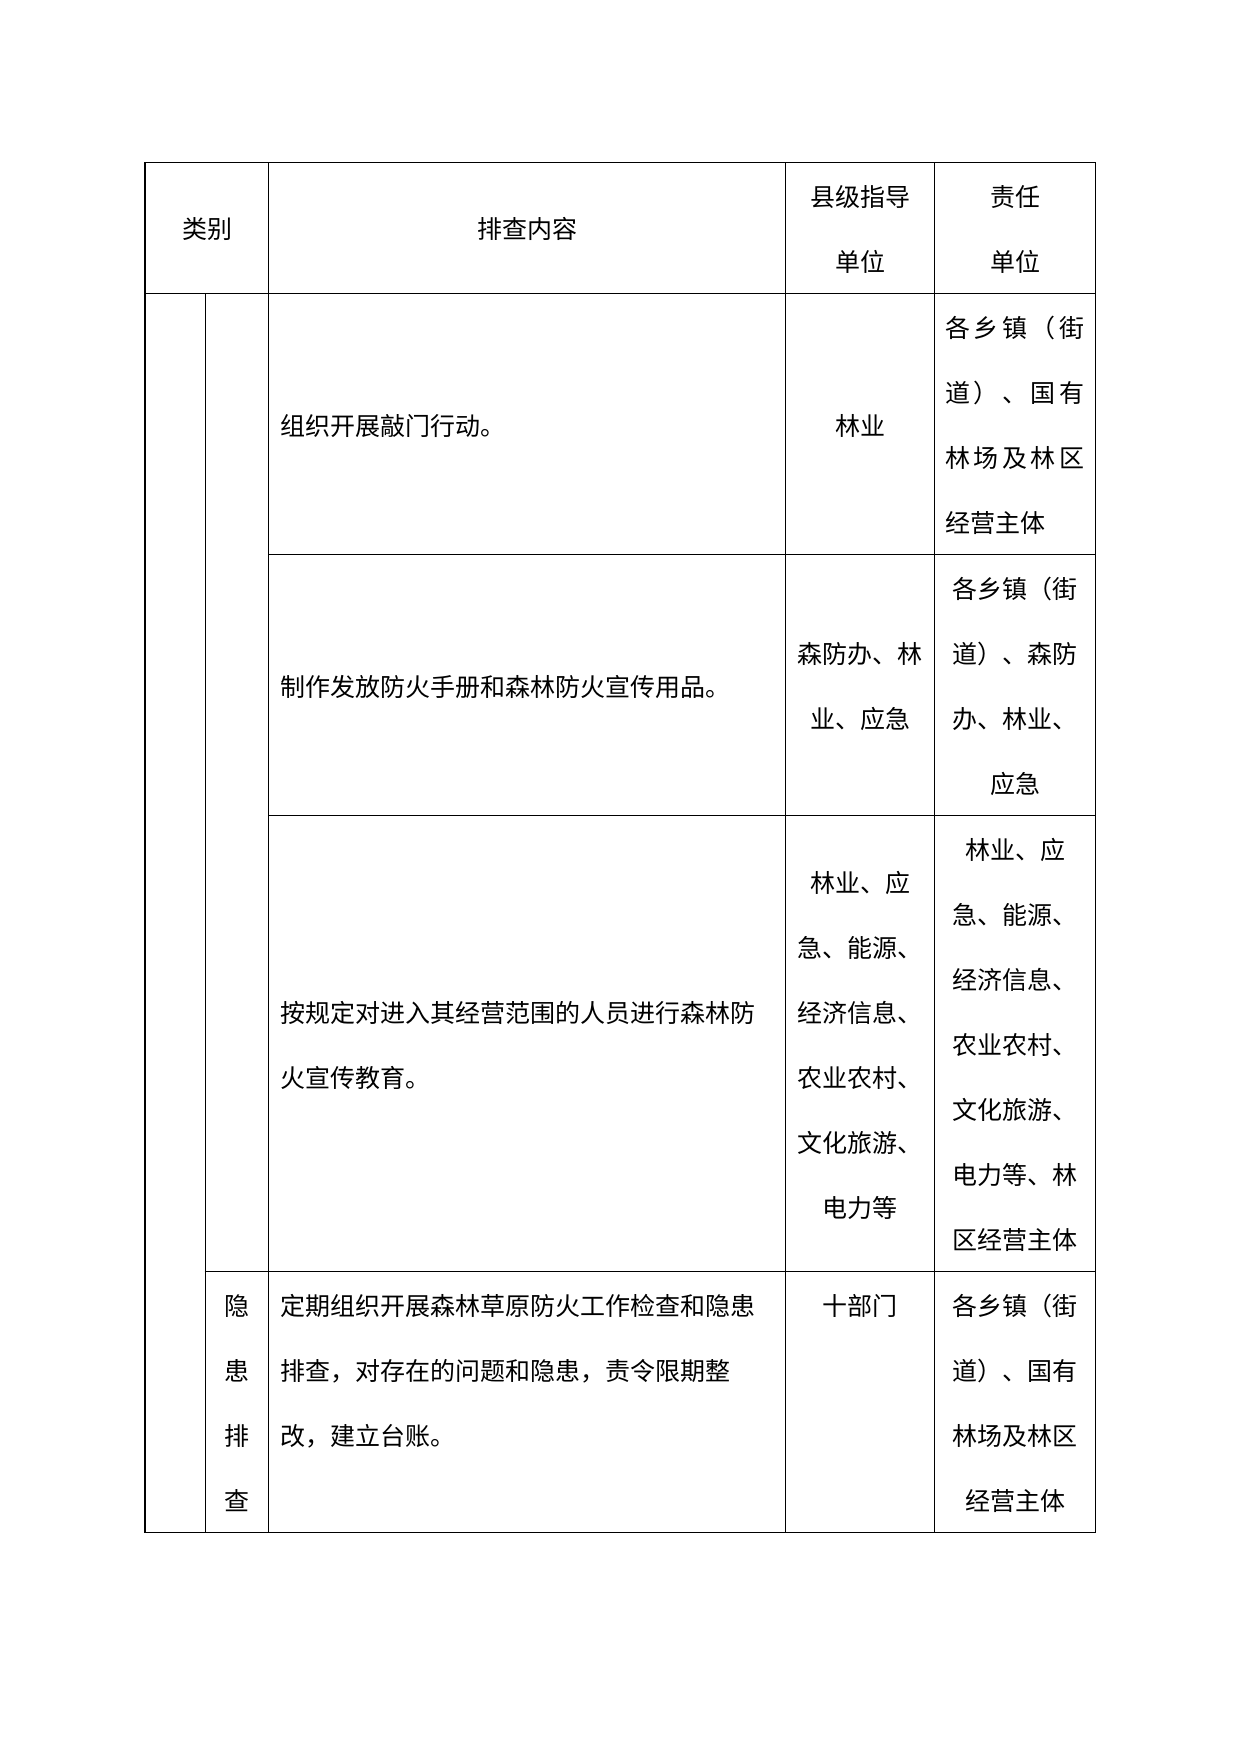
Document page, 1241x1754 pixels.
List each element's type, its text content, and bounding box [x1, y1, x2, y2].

table_cell 隐患排查 [206, 1272, 268, 1532]
table_cell 各乡镇（街道）、森防办、林业、应急 [935, 555, 1095, 815]
table_header 县级指导 单位 [786, 163, 934, 293]
table_cell 制作发放防火手册和森林防火宣传用品。 [269, 555, 785, 815]
table_cell 各乡镇（街道）、国有林场及林区经营主体 [935, 1272, 1095, 1532]
table_cell 按规定对进入其经营范围的人员进行森林防火宣传教育。 [269, 816, 785, 1271]
table_cell 定期组织开展森林草原防火工作检查和隐患排查，对存在的问题和隐患，责令限期整改，建立台账。 [269, 1272, 785, 1532]
table_cell 林业、应急、能源、经济信息、农业农村、文化旅游、电力等、林区经营主体 [935, 816, 1095, 1271]
table_cell 十部门 [786, 1272, 934, 1532]
table_header 责任 单位 [935, 163, 1095, 293]
table_cell 林业、应急、能源、经济信息、农业农村、文化旅游、电力等 [786, 816, 934, 1271]
table_cell 林业 [786, 294, 934, 554]
table_header 类别 [146, 163, 268, 293]
table_cell 各乡镇（街道）、国有林场及林区经营主体 [935, 294, 1095, 554]
table_cell 森防办、林业、应急 [786, 555, 934, 815]
table_cell 组织开展敲门行动。 [269, 294, 785, 554]
table_header 排查内容 [269, 163, 785, 293]
